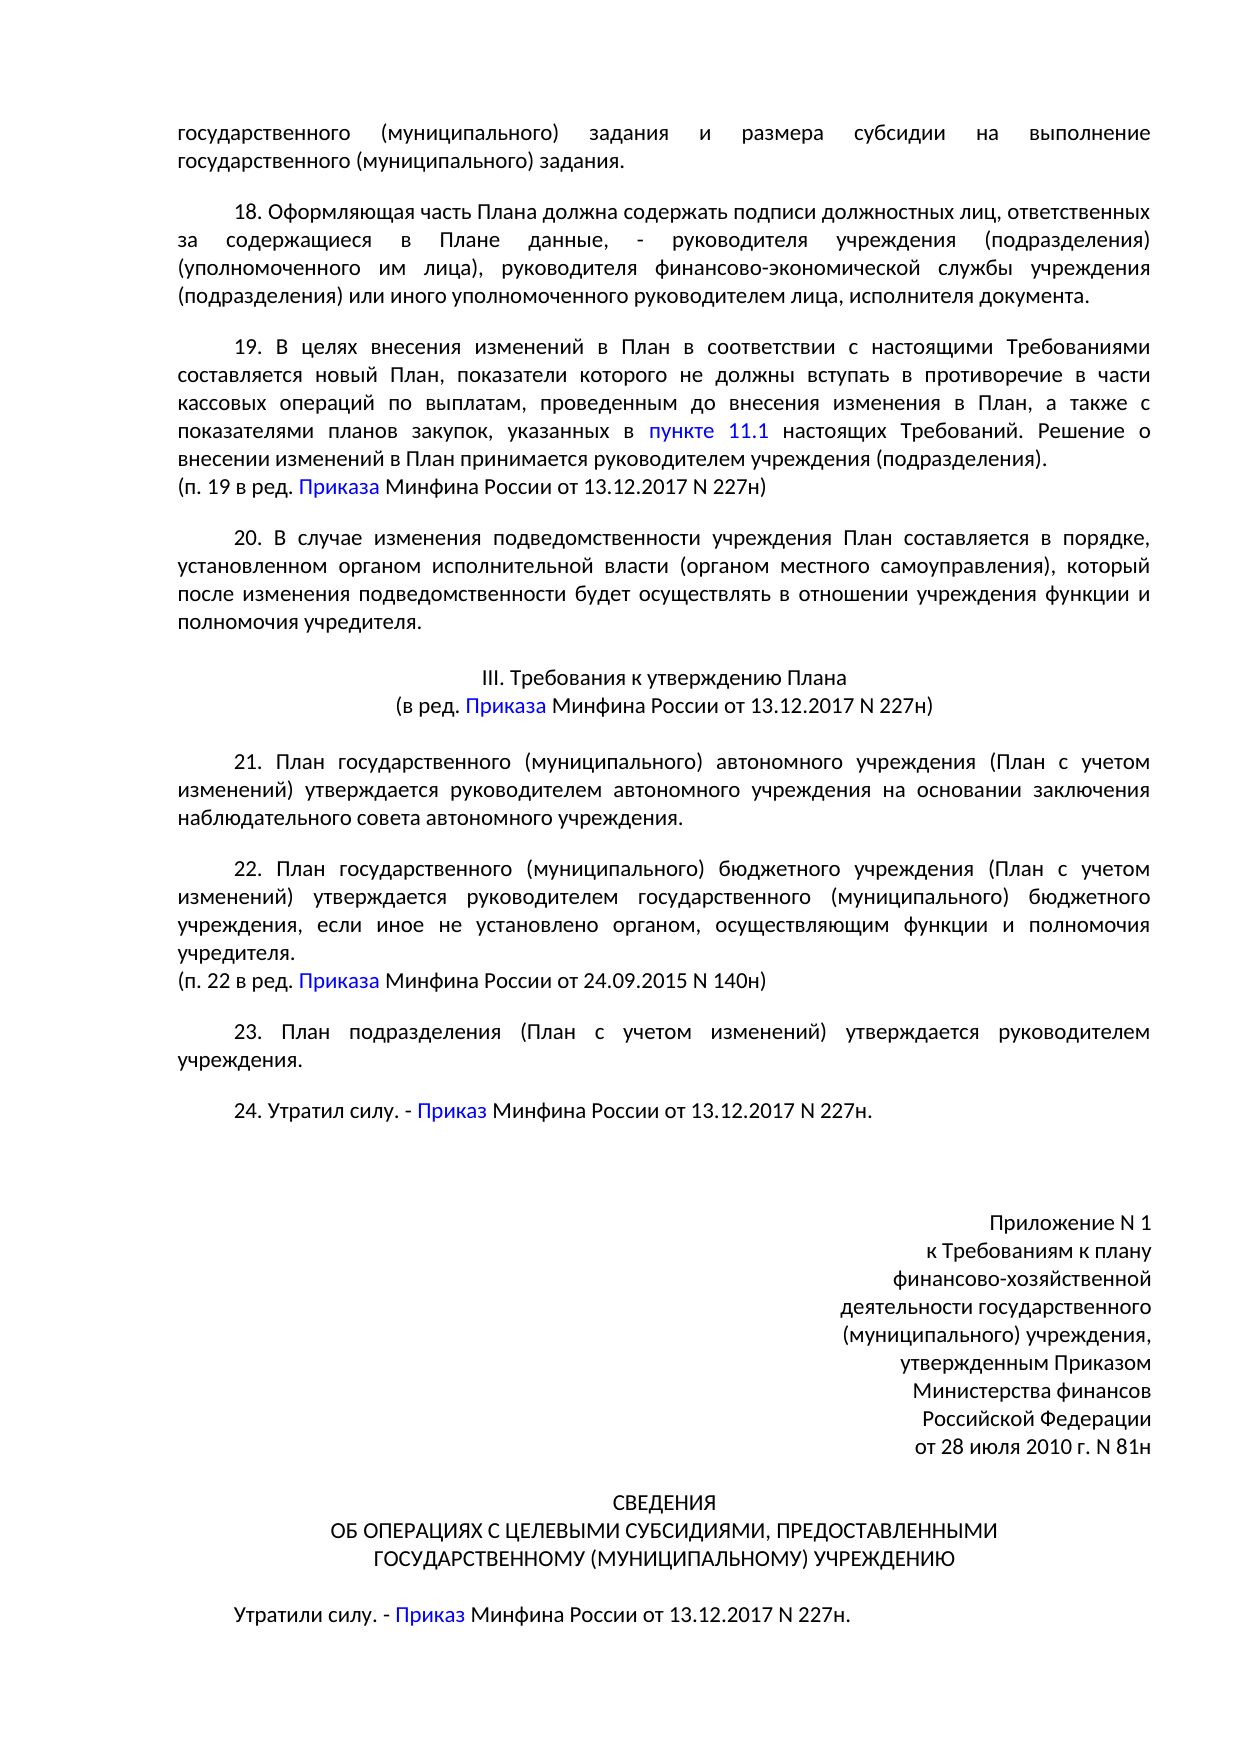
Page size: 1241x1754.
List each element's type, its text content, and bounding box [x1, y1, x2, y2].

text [177, 118, 1152, 174]
text Приложение N 1 [177, 1208, 1152, 1236]
text Российской Федерации [177, 1404, 1152, 1432]
text ОБ ОПЕРАЦИЯХ С ЦЕЛЕВЫМИ СУБСИДИЯМИ, ПРЕДОСТАВЛЕННЫМИ [177, 1517, 1152, 1544]
text ГОСУДАРСТВЕННОМУ (МУНИЦИПАЛЬНОМУ) УЧРЕЖДЕНИЮ [177, 1544, 1152, 1573]
text (в ред. Приказа Минфина России от 13.12.2017 N 227н) [177, 691, 1152, 719]
text (п. 22 в ред. Приказа Минфина России от 24.09.2015 N 140н) [177, 966, 1152, 994]
text (муниципального) учреждения, [177, 1320, 1152, 1348]
text финансово-хозяйственной [177, 1264, 1152, 1292]
text 22. План государственного (муниципального) бюджетного учреждения (План с учетом изменений) утверждается руководителем государственного (муниципального) бюджетного учреждения, если иное не установлено органом, осуществляющим функции и полномочия учредителя. [177, 854, 1152, 966]
text 24. Утратил силу. - Приказ Минфина России от 13.12.2017 N 227н. [177, 1096, 1152, 1124]
text III. Требования к утверждению Плана [177, 663, 1152, 691]
text 19. В целях внесения изменений в План в соответствии с настоящими Требованиями составляется новый План, показатели которого не должны вступать в противоречие в части кассовых операций по выплатам, проведенным до внесения изменения в План, а также с показателями планов закупок, указанных в пункте 11.1 настоящих Требований. Решение о внесении изменений в План принимается руководителем учреждения (подразделения). [177, 332, 1152, 472]
text от 28 июля 2010 г. N 81н [177, 1432, 1152, 1461]
text к Требованиям к плану [177, 1236, 1152, 1264]
text СВЕДЕНИЯ [177, 1488, 1152, 1517]
text Министерства финансов [177, 1376, 1152, 1404]
text 23. План подразделения (План с учетом изменений) утверждается руководителем учреждения. [177, 1017, 1152, 1073]
text 18. Оформляющая часть Плана должна содержать подписи должностных лиц, ответственных за содержащиеся в Плане данные, - руководителя учреждения (подразделения) (уполномоченного им лица), руководителя финансово-экономической службы учреждения (подразделения) или иного уполномоченного руководителем лица, исполнителя документа. [177, 197, 1152, 309]
text (п. 19 в ред. Приказа Минфина России от 13.12.2017 N 227н) [177, 472, 1152, 500]
text 20. В случае изменения подведомственности учреждения План составляется в порядке, установленном органом исполнительной власти (органом местного самоуправления), который после изменения подведомственности будет осуществлять в отношении учреждения функции и полномочия учредителя. [177, 523, 1152, 635]
text утвержденным Приказом [177, 1348, 1152, 1376]
text 21. План государственного (муниципального) автономного учреждения (План с учетом изменений) утверждается руководителем автономного учреждения на основании заключения наблюдательного совета автономного учреждения. [177, 747, 1152, 831]
text Утратили силу. - Приказ Минфина России от 13.12.2017 N 227н. [177, 1601, 1152, 1629]
text деятельности государственного [177, 1292, 1152, 1320]
